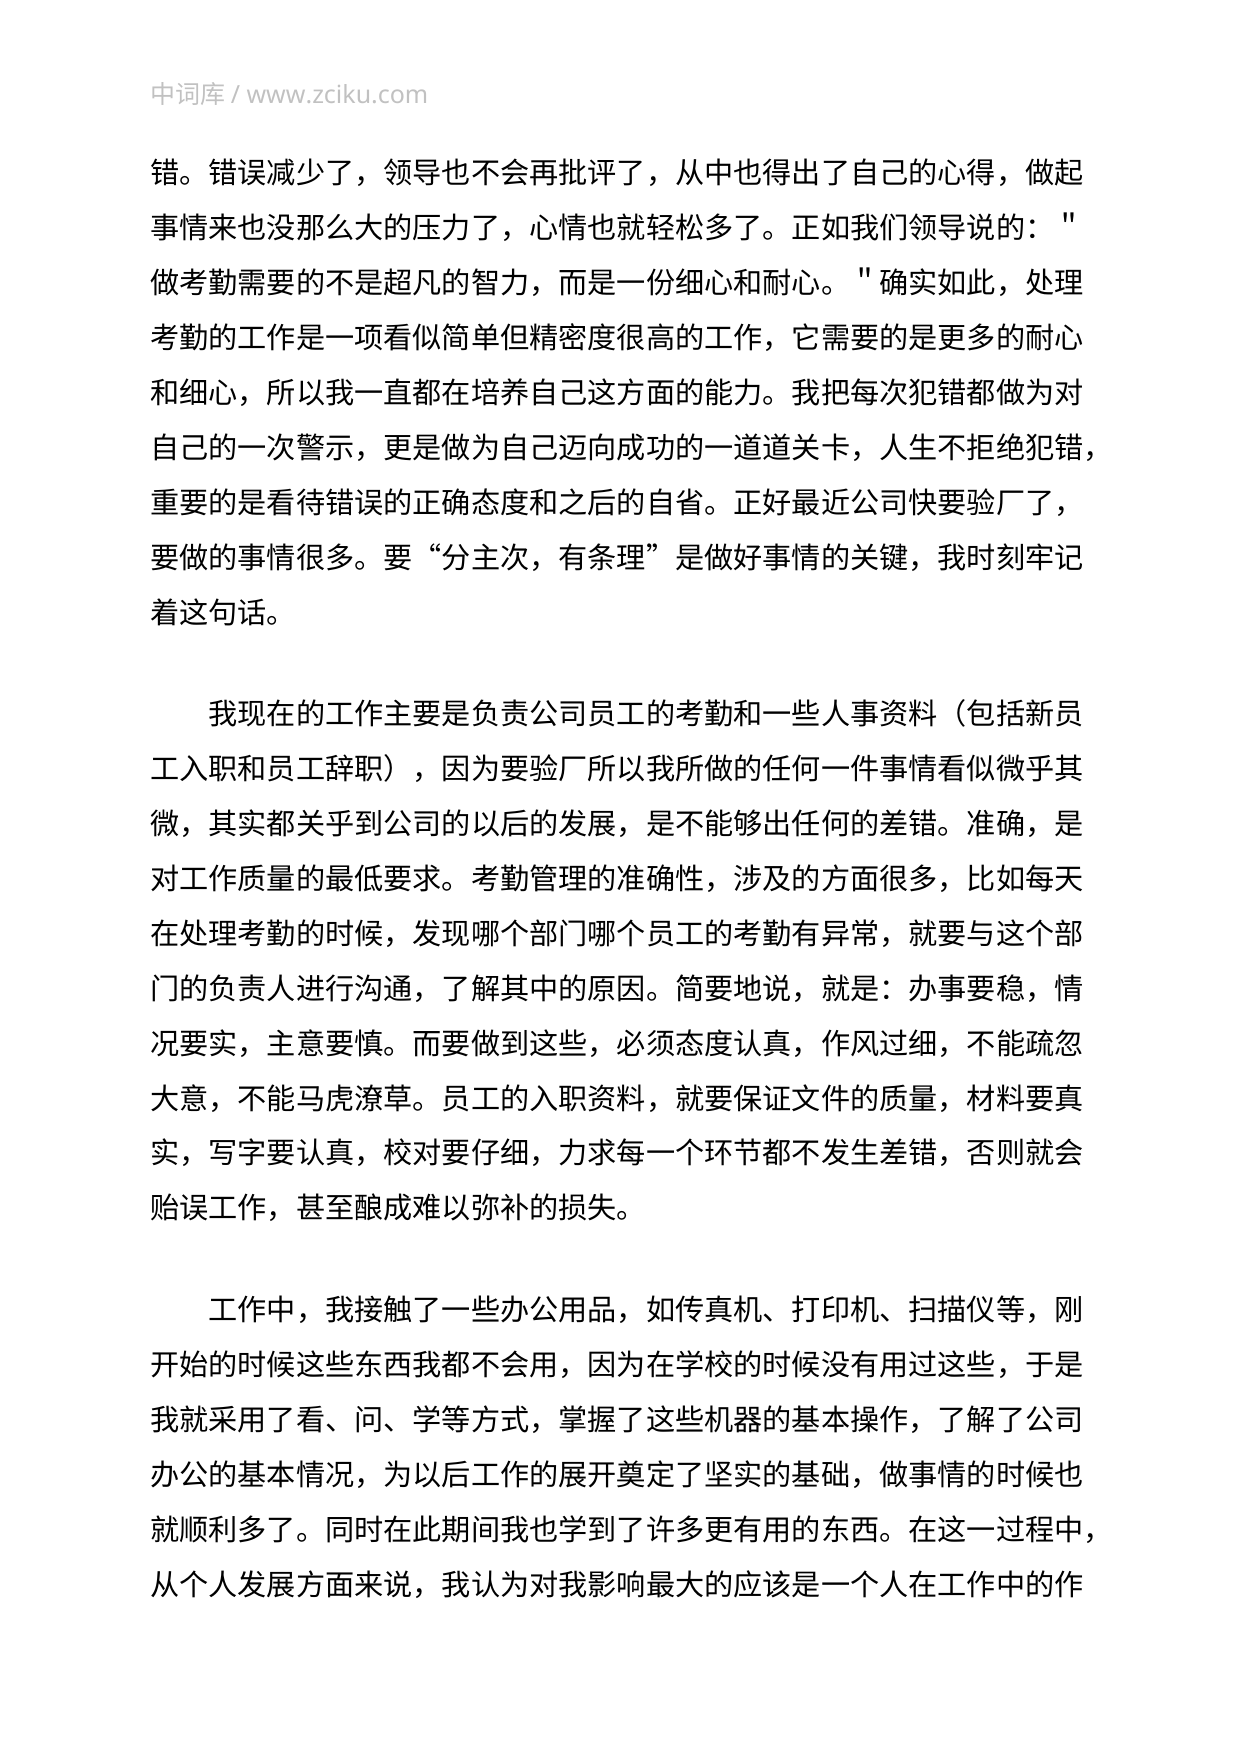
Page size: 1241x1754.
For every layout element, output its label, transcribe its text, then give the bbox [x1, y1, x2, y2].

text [150, 150, 1090, 631]
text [150, 1287, 1090, 1603]
text 我现在的工作主要是负责公司员工的考勤和一些人事资料（包括新员工入职和员工辞职），因为要验厂所以我所做的任何一件事情看似微乎其微，其实都关乎到公司的以后的发展，是不能够出任何的差错。准确，是对工作质量的最低要求。考勤管理的准确性，涉及的方面很多，比如每天在处理考勤的时候，发现哪个部门哪个员工的考勤有异常，就要与这个部门的负责人进行沟通，了解其中的原因。简要地说，就是：办事要稳，情况要实，主意要慎。而要做到这些，必须态度认真，作风过细，不能疏忽大意，不能马虎潦草。员工的入职资料，就要保证文件的质量，材料要真实，写字要认真，校对要仔细，力求每一个环节都不发生差错，否则就会贻误工作，甚至酿成难以弥补的损失。 [150, 691, 1090, 1227]
